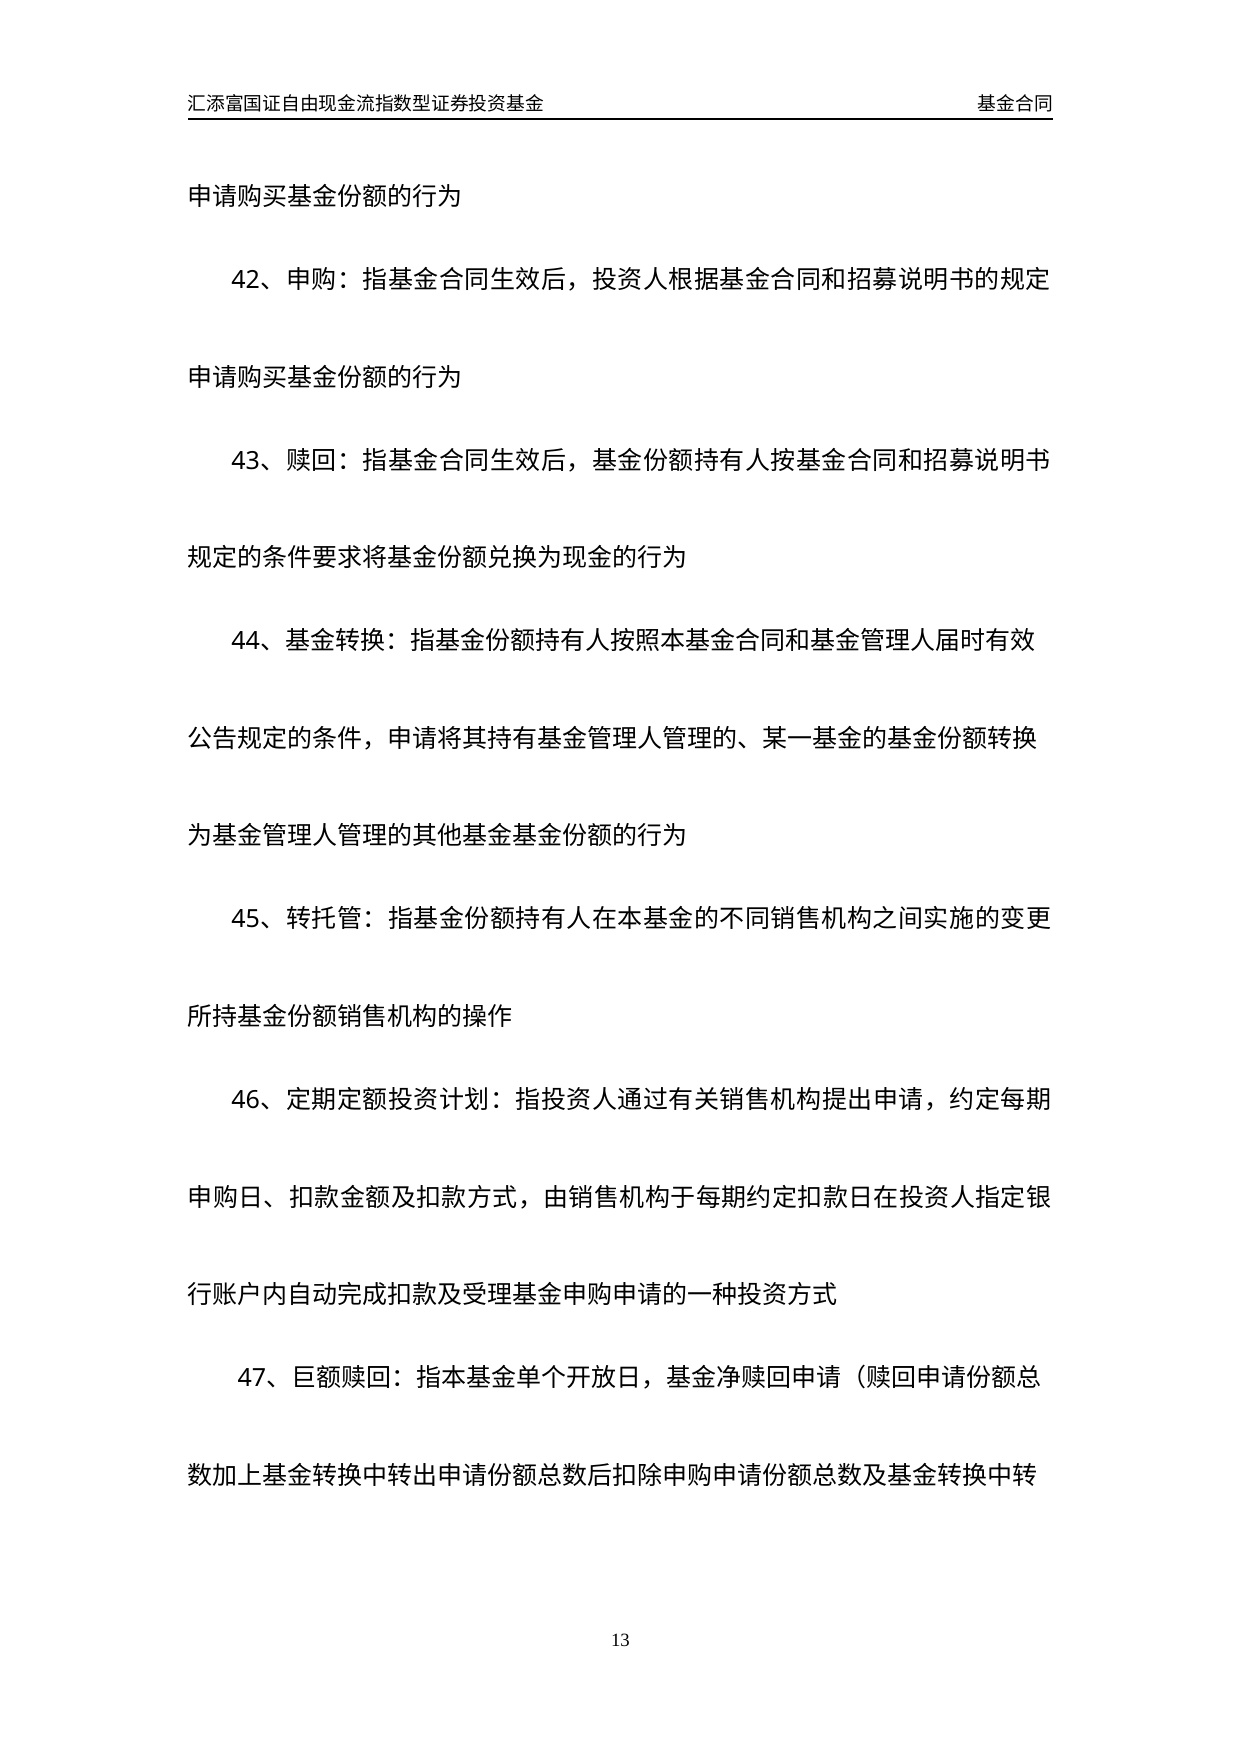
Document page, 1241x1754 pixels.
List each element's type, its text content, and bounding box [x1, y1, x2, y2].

text 42、申购：指基金合同生效后，投资人根据基金合同和招募说明书的规定申请购买基金份额的行为 [187, 245, 1053, 408]
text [187, 162, 1053, 227]
text 43、赎回：指基金合同生效后，基金份额持有人按基金合同和招募说明书规定的条件要求将基金份额兑换为现金的行为 [187, 426, 1053, 588]
text 46、定期定额投资计划：指投资人通过有关销售机构提出申请，约定每期申购日、扣款金额及扣款方式，由销售机构于每期约定扣款日在投资人指定银行账户内自动完成扣款及受理基金申购申请的一种投资方式 [187, 1065, 1053, 1325]
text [187, 1343, 1053, 1506]
text 45、转托管：指基金份额持有人在本基金的不同销售机构之间实施的变更所持基金份额销售机构的操作 [187, 884, 1053, 1047]
text 44、基金转换：指基金份额持有人按照本基金合同和基金管理人届时有效公告规定的条件，申请将其持有基金管理人管理的、某一基金的基金份额转换为基金管理人管理的其他基金基金份额的行为 [187, 606, 1053, 866]
